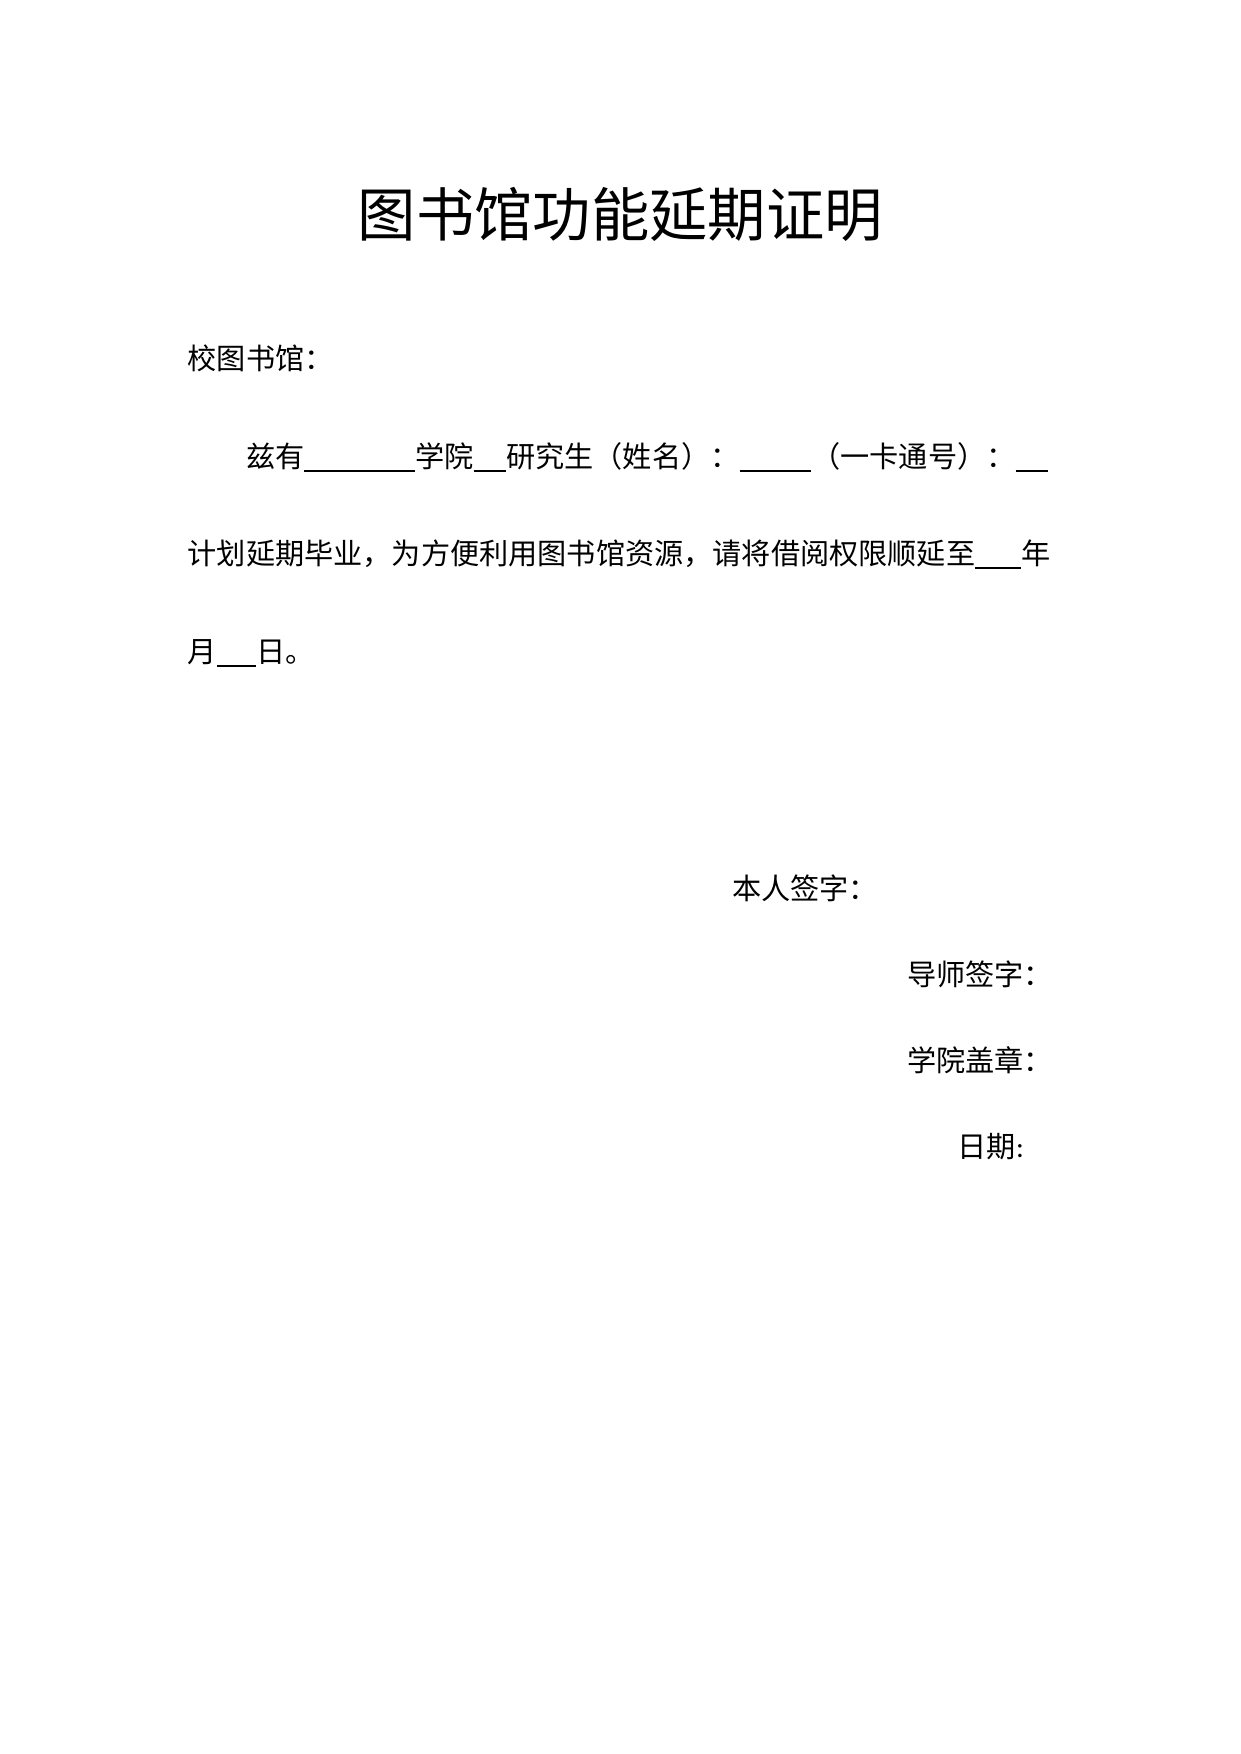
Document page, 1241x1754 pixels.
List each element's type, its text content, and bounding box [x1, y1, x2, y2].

text 校图书馆： [187, 324, 1053, 389]
text 兹有 学院 研究生（姓名）： （一卡通号）： 计划延期毕业，为方便利用图书馆资源，请将借阅权限顺延至 年 月 日。 [187, 422, 1053, 682]
text 本人签字： [187, 854, 878, 919]
text 学院盖章： [187, 1026, 1053, 1091]
text 图书馆功能延期证明 [187, 162, 1053, 259]
text 日期: [187, 1112, 1023, 1177]
text 导师签字： [187, 940, 1053, 1005]
